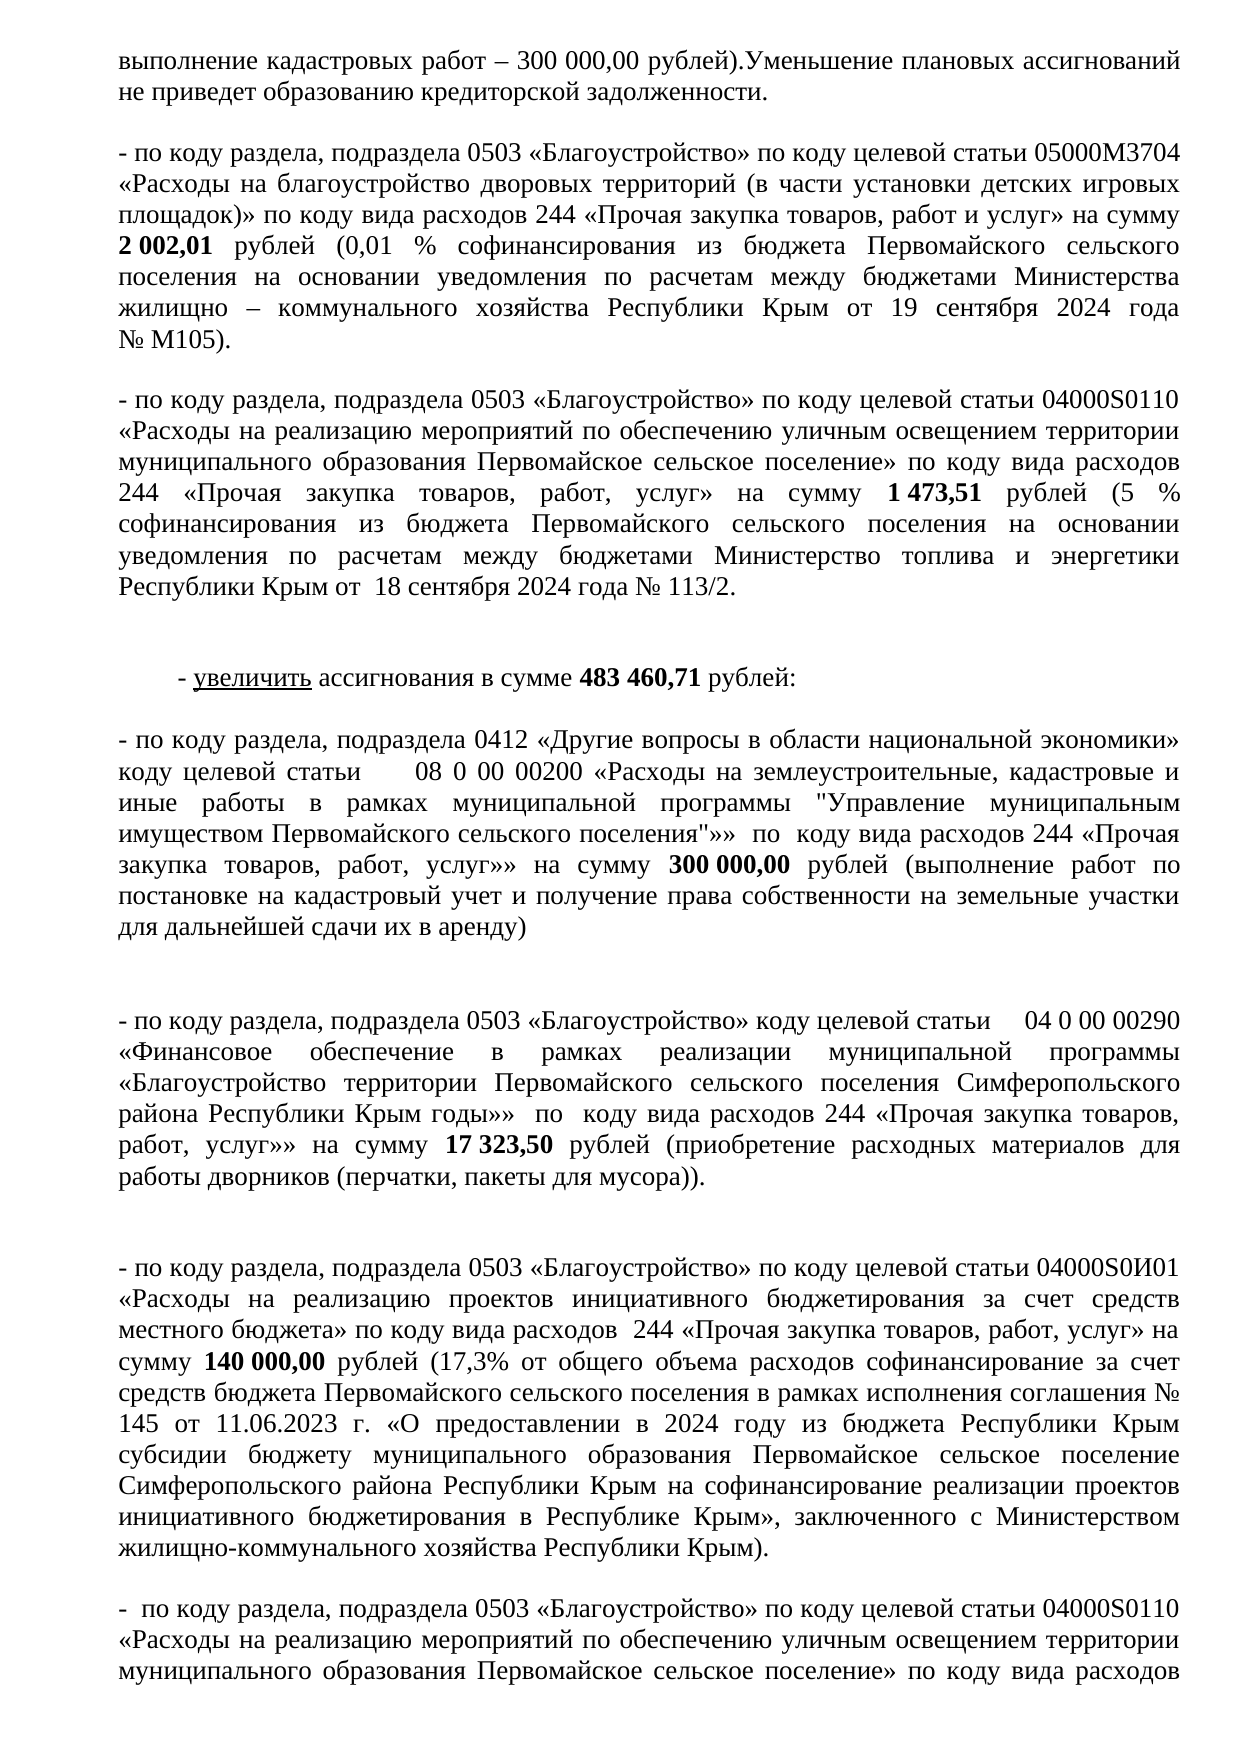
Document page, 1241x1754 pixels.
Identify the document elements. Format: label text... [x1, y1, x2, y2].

text - увеличить ассигнования в сумме 483 460,71 рублей: [118, 661, 1181, 692]
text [118, 1592, 1181, 1685]
text - по коду раздела, подраздела 0412 «Другие вопросы в области национальной экономики» коду целевой статьи 08 0 00 00200 «Расходы на землеустроительные, кадастровые и иные работы в рамках муниципальной программы "Управление муниципальным имуществом Первомайского сельского поселения"»» по коду вида расходов 244 «Прочая закупка товаров, работ, услуг»» на сумму 300 000,00 рублей (выполнение работ по постановке на кадастровый учет и получение права собственности на земельные участки для дальнейшей сдачи их в аренду) [118, 724, 1181, 942]
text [118, 44, 1181, 107]
text - по коду раздела, подраздела 0503 «Благоустройство» по коду целевой статьи 04000S0И01 «Расходы на реализацию проектов инициативного бюджетирования за счет средств местного бюджета» по коду вида расходов 244 «Прочая закупка товаров, работ, услуг» на сумму 140 000,00 рублей (17,3% от общего объема расходов софинансирование за счет средств бюджета Первомайского сельского поселения в рамках исполнения соглашения № 145 от 11.06.2023 г. «О предоставлении в 2024 году из бюджета Республики Крым субсидии бюджету муниципального образования Первомайское сельское поселение Симферопольского района Республики Крым на софинансирование реализации проектов инициативного бюджетирования в Республике Крым», заключенного с Министерством жилищно-коммунального хозяйства Республики Крым). [118, 1251, 1181, 1563]
text - по коду раздела, подраздела 0503 «Благоустройство» по коду целевой статьи 05000М3704 «Расходы на благоустройство дворовых территорий (в части установки детских игровых площадок)» по коду вида расходов 244 «Прочая закупка товаров, работ и услуг» на сумму 2 002,01 рублей (0,01 % софинансирования из бюджета Первомайского сельского поселения на основании уведомления по расчетам между бюджетами Министерства жилищно – коммунального хозяйства Республики Крым от 19 сентября 2024 года № М105). [118, 136, 1181, 354]
text - по коду раздела, подраздела 0503 «Благоустройство» коду целевой статьи 04 0 00 00290 «Финансовое обеспечение в рамках реализации муниципальной программы «Благоустройство территории Первомайского сельского поселения Симферопольского района Республики Крым годы»» по коду вида расходов 244 «Прочая закупка товаров, работ, услуг»» на сумму 17 323,50 рублей (приобретение расходных материалов для работы дворников (перчатки, пакеты для мусора)). [118, 1004, 1181, 1191]
text - по коду раздела, подраздела 0503 «Благоустройство» по коду целевой статьи 04000S0110 «Расходы на реализацию мероприятий по обеспечению уличным освещением территории муниципального образования Первомайское сельское поселение» по коду вида расходов 244 «Прочая закупка товаров, работ, услуг» на сумму 1 473,51 рублей (5 % софинансирования из бюджета Первомайского сельского поселения на основании уведомления по расчетам между бюджетами Министерство топлива и энергетики Республики Крым от 18 сентября 2024 года № 113/2. [118, 383, 1181, 601]
